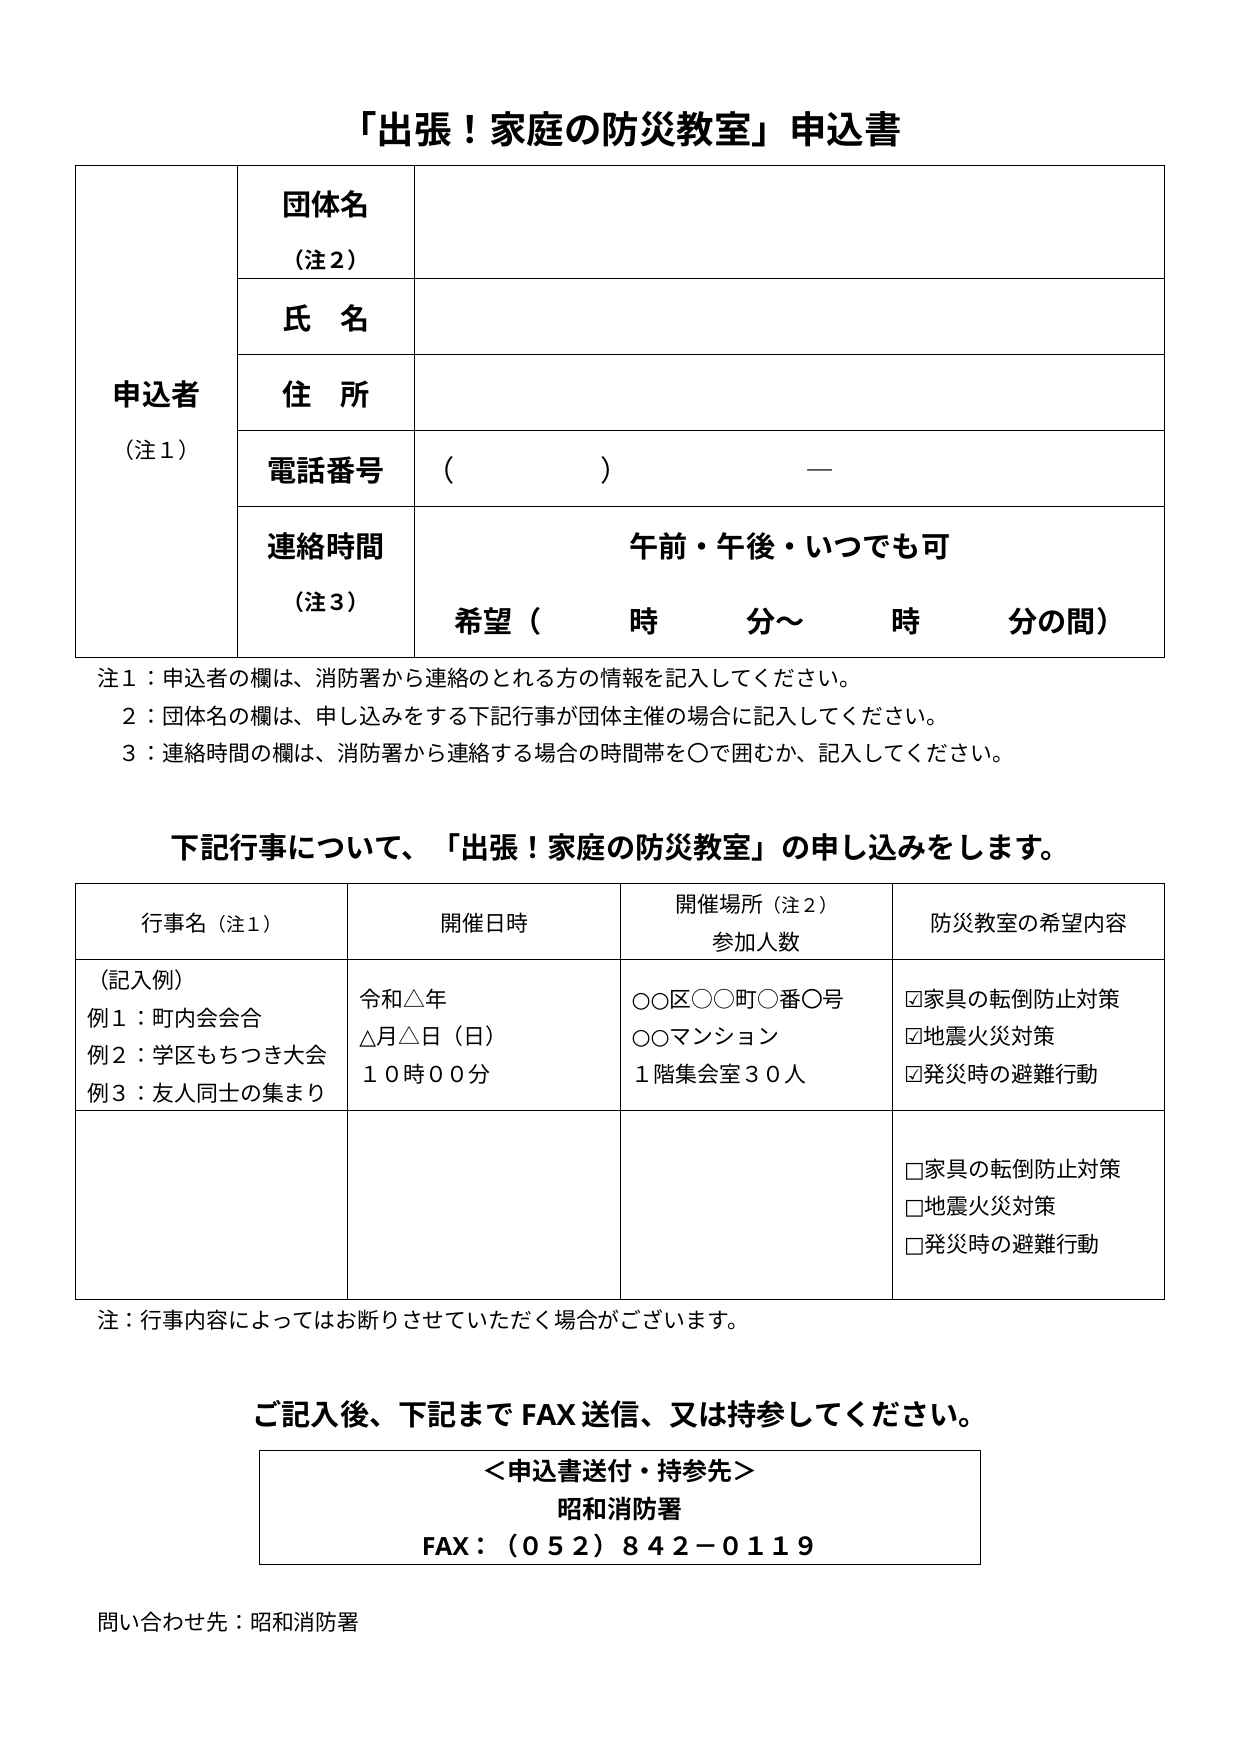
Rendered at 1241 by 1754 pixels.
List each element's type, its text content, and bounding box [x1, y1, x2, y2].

table_header [415, 166, 1164, 278]
table_cell 連絡時間 （注３） [238, 507, 414, 657]
table_cell [621, 1111, 892, 1299]
text ３：連絡時間の欄は、消防署から連絡する場合の時間帯を〇で囲むか、記入してください。 [75, 733, 1165, 771]
table_cell ○○区○○町○番〇号 ○○マンション １階集会室３０人 [621, 960, 892, 1110]
table_cell （記入例） 例１：町内会会合 例２：学区もちつき大会 例３：友人同士の集まり [76, 960, 347, 1110]
text 注１：申込者の欄は、消防署から連絡のとれる方の情報を記入してください。 [75, 658, 1165, 696]
text ご記入後、下記までFAX送信、又は持参してください。 [75, 1375, 1165, 1450]
text 下記行事について、「出張！家庭の防災教室」の申し込みをします。 [75, 808, 1165, 883]
table_cell [415, 355, 1164, 430]
table_cell □家具の転倒防止対策 □地震火災対策 □発災時の避難行動 [893, 1111, 1164, 1299]
table_cell 令和△年 △月△日（日） １０時００分 [348, 960, 620, 1110]
table_cell 住 所 [238, 355, 414, 430]
table_header 開催場所（注２） 参加人数 [621, 884, 892, 959]
text ２：団体名の欄は、申し込みをする下記行事が団体主催の場合に記入してください。 [75, 696, 1165, 733]
table_header 開催日時 [348, 884, 620, 959]
table_header 申込者 （注１） [76, 166, 237, 657]
table_cell [76, 1111, 347, 1299]
table_cell [348, 1111, 620, 1299]
table_cell （ ） ― [415, 431, 1164, 506]
text 問い合わせ先：昭和消防署 [75, 1602, 1165, 1639]
table_header 行事名（注１） [76, 884, 347, 959]
table_cell 電話番号 [238, 431, 414, 506]
table_header ＜申込書送付・持参先＞ 昭和消防署 FAX：（０５２）８４２－０１１９ [260, 1451, 980, 1563]
table_header 団体名 （注２） [238, 166, 414, 278]
table_cell [415, 279, 1164, 354]
table_header 防災教室の希望内容 [893, 884, 1164, 959]
table_cell 午前・午後・いつでも可 希望（ 時 分～ 時 分の間） [415, 507, 1164, 657]
table_cell ☑家具の転倒防止対策 ☑地震火災対策 ☑発災時の避難行動 [893, 960, 1164, 1110]
text 「出張！家庭の防災教室」申込書 [75, 89, 1165, 164]
table_cell 氏 名 [238, 279, 414, 354]
text 注：行事内容によってはお断りさせていただく場合がございます。 [75, 1300, 1165, 1337]
